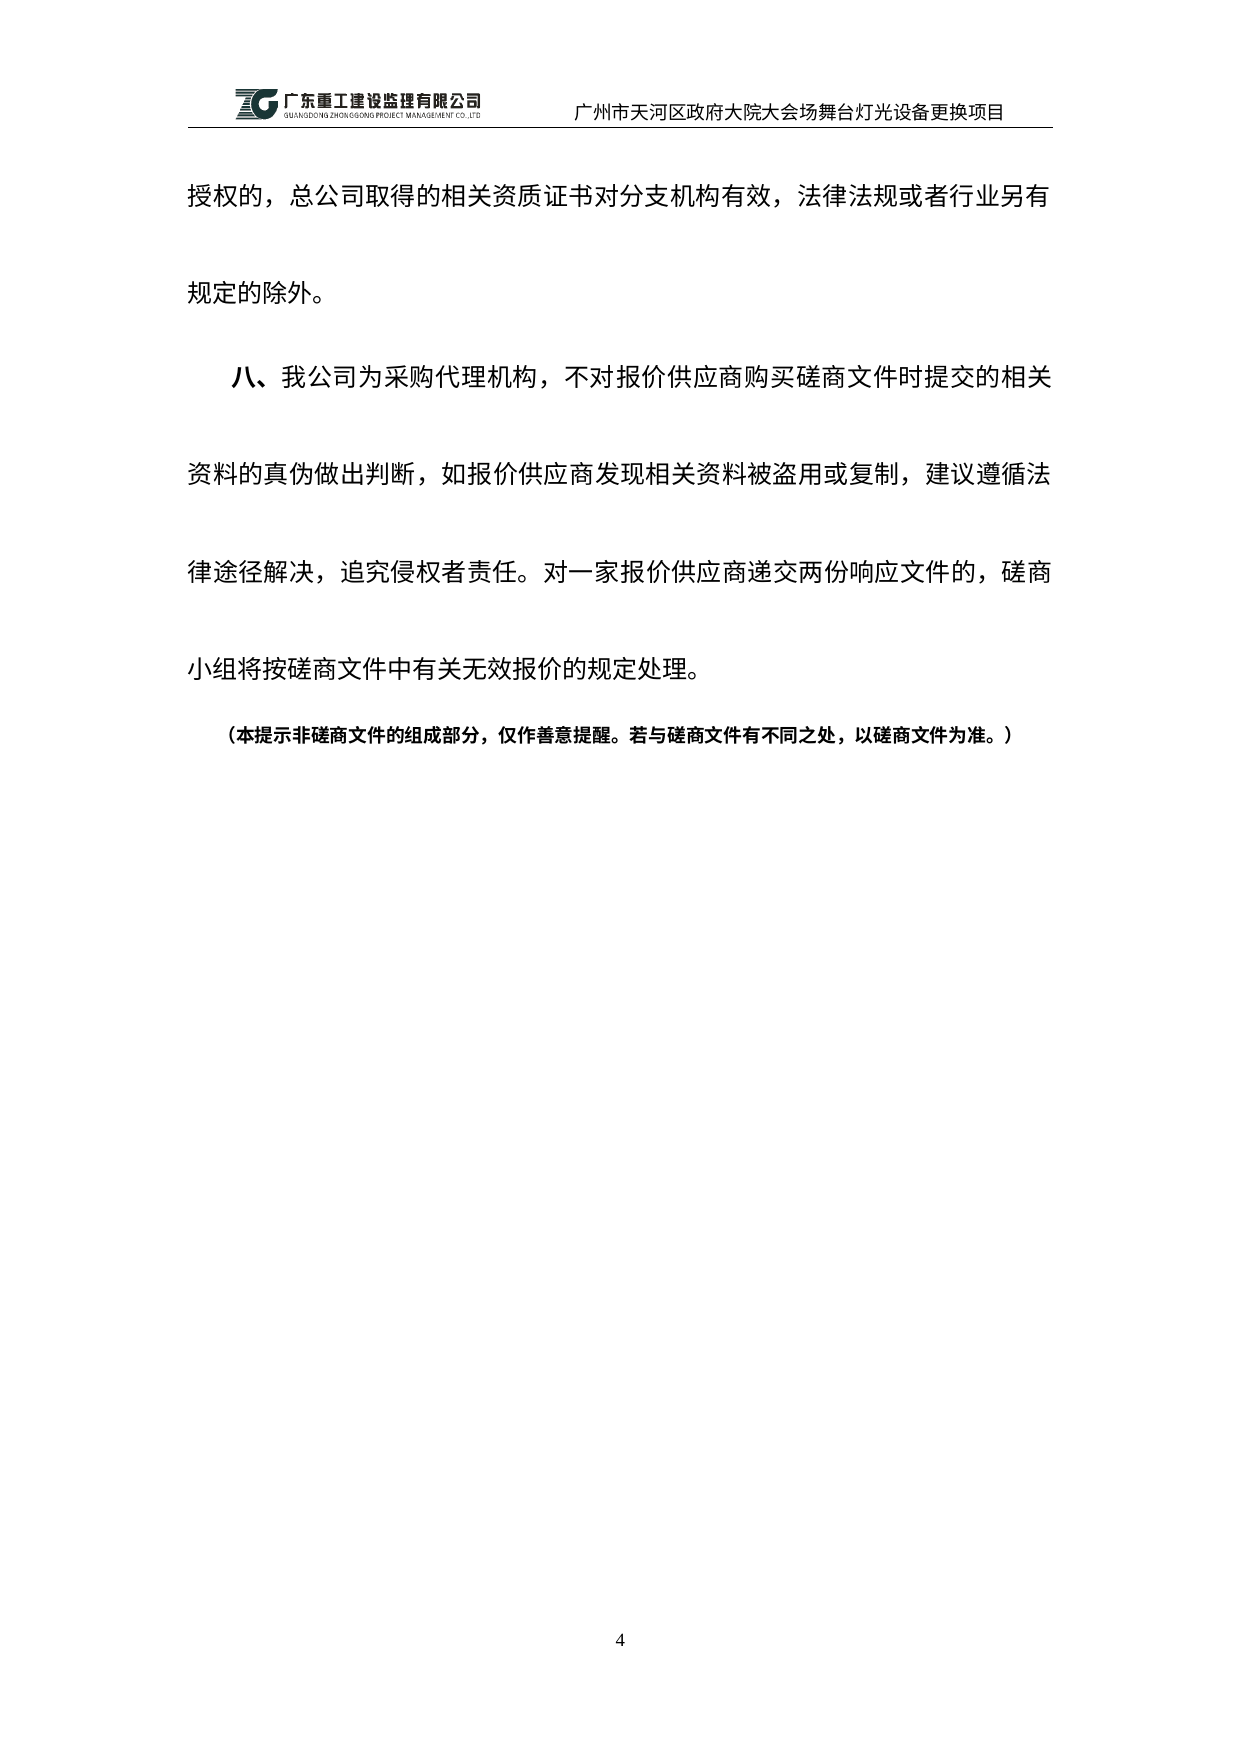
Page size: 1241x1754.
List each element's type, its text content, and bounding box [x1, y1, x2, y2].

text （本提示非磋商文件的组成部分，仅作善意提醒。若与磋商文件有不同之处，以磋商文件为准。） [187, 718, 1053, 751]
list 我公司为采购代理机构，不对报价供应商购买磋商文件时提交的相关资料的真伪做出判断，如报价供应商发现相关资料被盗用或复制，建议遵循法律途径解决，追究侵权者责任。对一家报价供应商递交两份响应文件的，磋商小组将按磋商文件中有关无效报价的规定处理。 [187, 343, 1053, 700]
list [187, 162, 1053, 324]
picture [235, 88, 481, 120]
